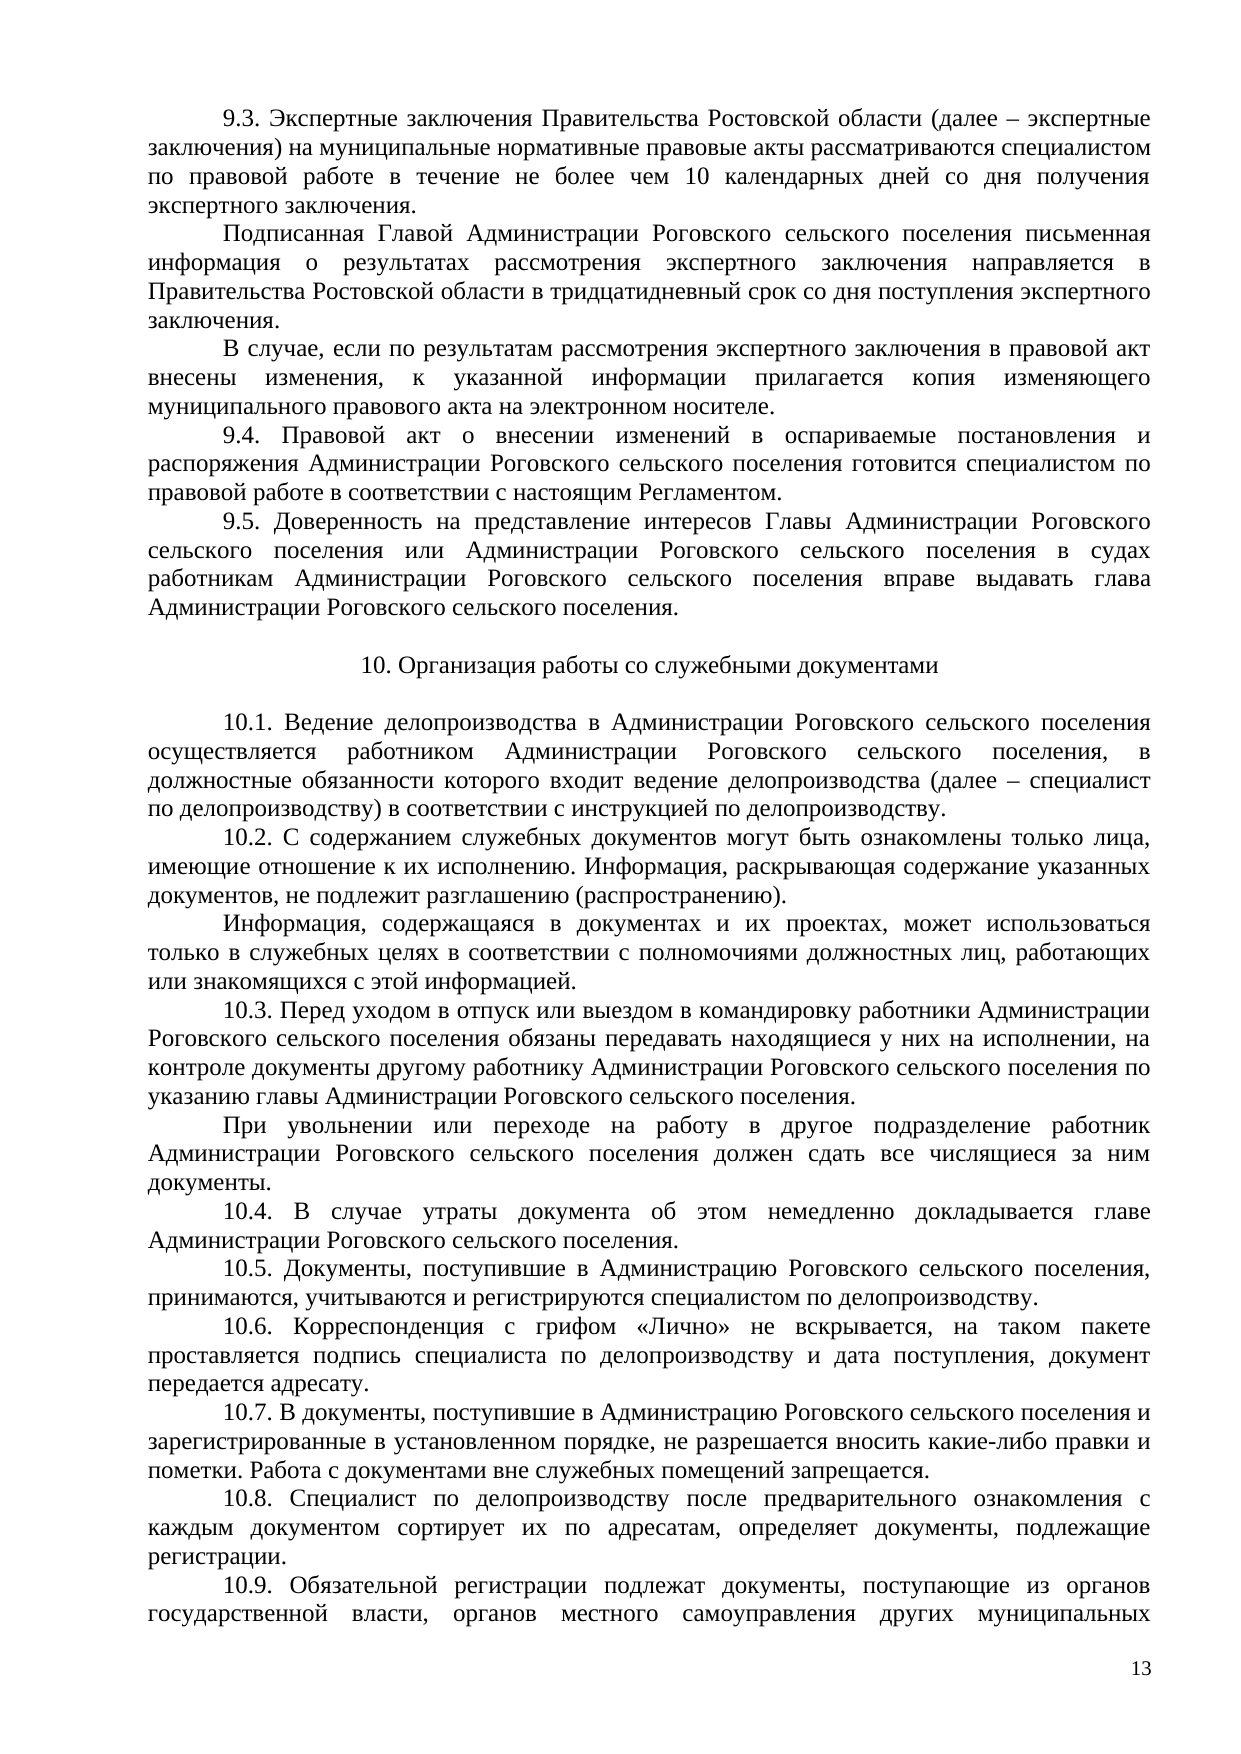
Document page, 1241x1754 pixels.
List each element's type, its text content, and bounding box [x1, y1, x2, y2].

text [148, 1570, 1152, 1627]
text 10.5. Документы, поступившие в Администрацию Роговского сельского поселения, принимаются, учитываются и регистрируются специалистом по делопроизводству. [148, 1253, 1152, 1311]
text 10.6. Корреспонденция с грифом «Лично» не вскрывается, на таком пакете проставляется подпись специалиста по делопроизводству и дата поступления, документ передается адресату. [148, 1311, 1152, 1397]
text 10.8. Специалист по делопроизводству после предварительного ознакомления с каждым документом сортирует их по адресатам, определяет документы, подлежащие регистрации. [148, 1483, 1152, 1570]
text 10.2. С содержанием служебных документов могут быть ознакомлены только лица, имеющие отношение к их исполнению. Информация, раскрывающая содержание указанных документов, не подлежит разглашению (распространению). [148, 822, 1152, 908]
text В случае, если по результатам рассмотрения экспертного заключения в правовой акт внесены изменения, к указанной информации прилагается копия изменяющего муниципального правового акта на электронном носителе. [148, 333, 1152, 420]
text При увольнении или переходе на работу в другое подразделение работник Администрации Роговского сельского поселения должен сдать все числящиеся за ним документы. [148, 1110, 1152, 1196]
text 10.3. Перед уходом в отпуск или выездом в командировку работники Администрации Роговского сельского поселения обязаны передавать находящиеся у них на исполнении, на контроле документы другому работнику Администрации Роговского сельского поселения по указанию главы Администрации Роговского сельского поселения. [148, 995, 1152, 1110]
text 10.4. В случае утраты документа об этом немедленно докладывается главе Администрации Роговского сельского поселения. [148, 1196, 1152, 1253]
text Информация, содержащаяся в документах и их проектах, может использоваться только в служебных целях в соответствии с полномочиями должностных лиц, работающих или знакомящихся с этой информацией. [148, 908, 1152, 995]
text 9.4. Правовой акт о внесении изменений в оспариваемые постановления и распоряжения Администрации Роговского сельского поселения готовится специалистом по правовой работе в соответствии с настоящим Регламентом. [148, 420, 1152, 506]
text 10.7. В документы, поступившие в Администрацию Роговского сельского поселения и зарегистрированные в установленном порядке, не разрешается вносить какие-либо правки и пометки. Работа с документами вне служебных помещений запрещается. [148, 1397, 1152, 1483]
text 9.3. Экспертные заключения Правительства Ростовской области (далее – экспертные заключения) на муниципальные нормативные правовые акты рассматриваются специалистом по правовой работе в течение не более чем 10 календарных дней со дня получения экспертного заключения. [148, 103, 1152, 218]
text 9.5. Доверенность на представление интересов Главы Администрации Роговского сельского поселения или Администрации Роговского сельского поселения в судах работникам Администрации Роговского сельского поселения вправе выдавать глава Администрации Роговского сельского поселения. [148, 506, 1152, 621]
text Подписанная Главой Администрации Роговского сельского поселения письменная информация о результатах рассмотрения экспертного заключения направляется в Правительства Ростовской области в тридцатидневный срок со дня поступления экспертного заключения. [148, 218, 1152, 333]
text 10. Организация работы со служебными документами [148, 650, 1152, 678]
text 10.1. Ведение делопроизводства в Администрации Роговского сельского поселения осуществляется работником Администрации Роговского сельского поселения, в должностные обязанности которого входит ведение делопроизводства (далее – специалист по делопроизводству) в соответствии с инструкцией по делопроизводству. [148, 707, 1152, 822]
